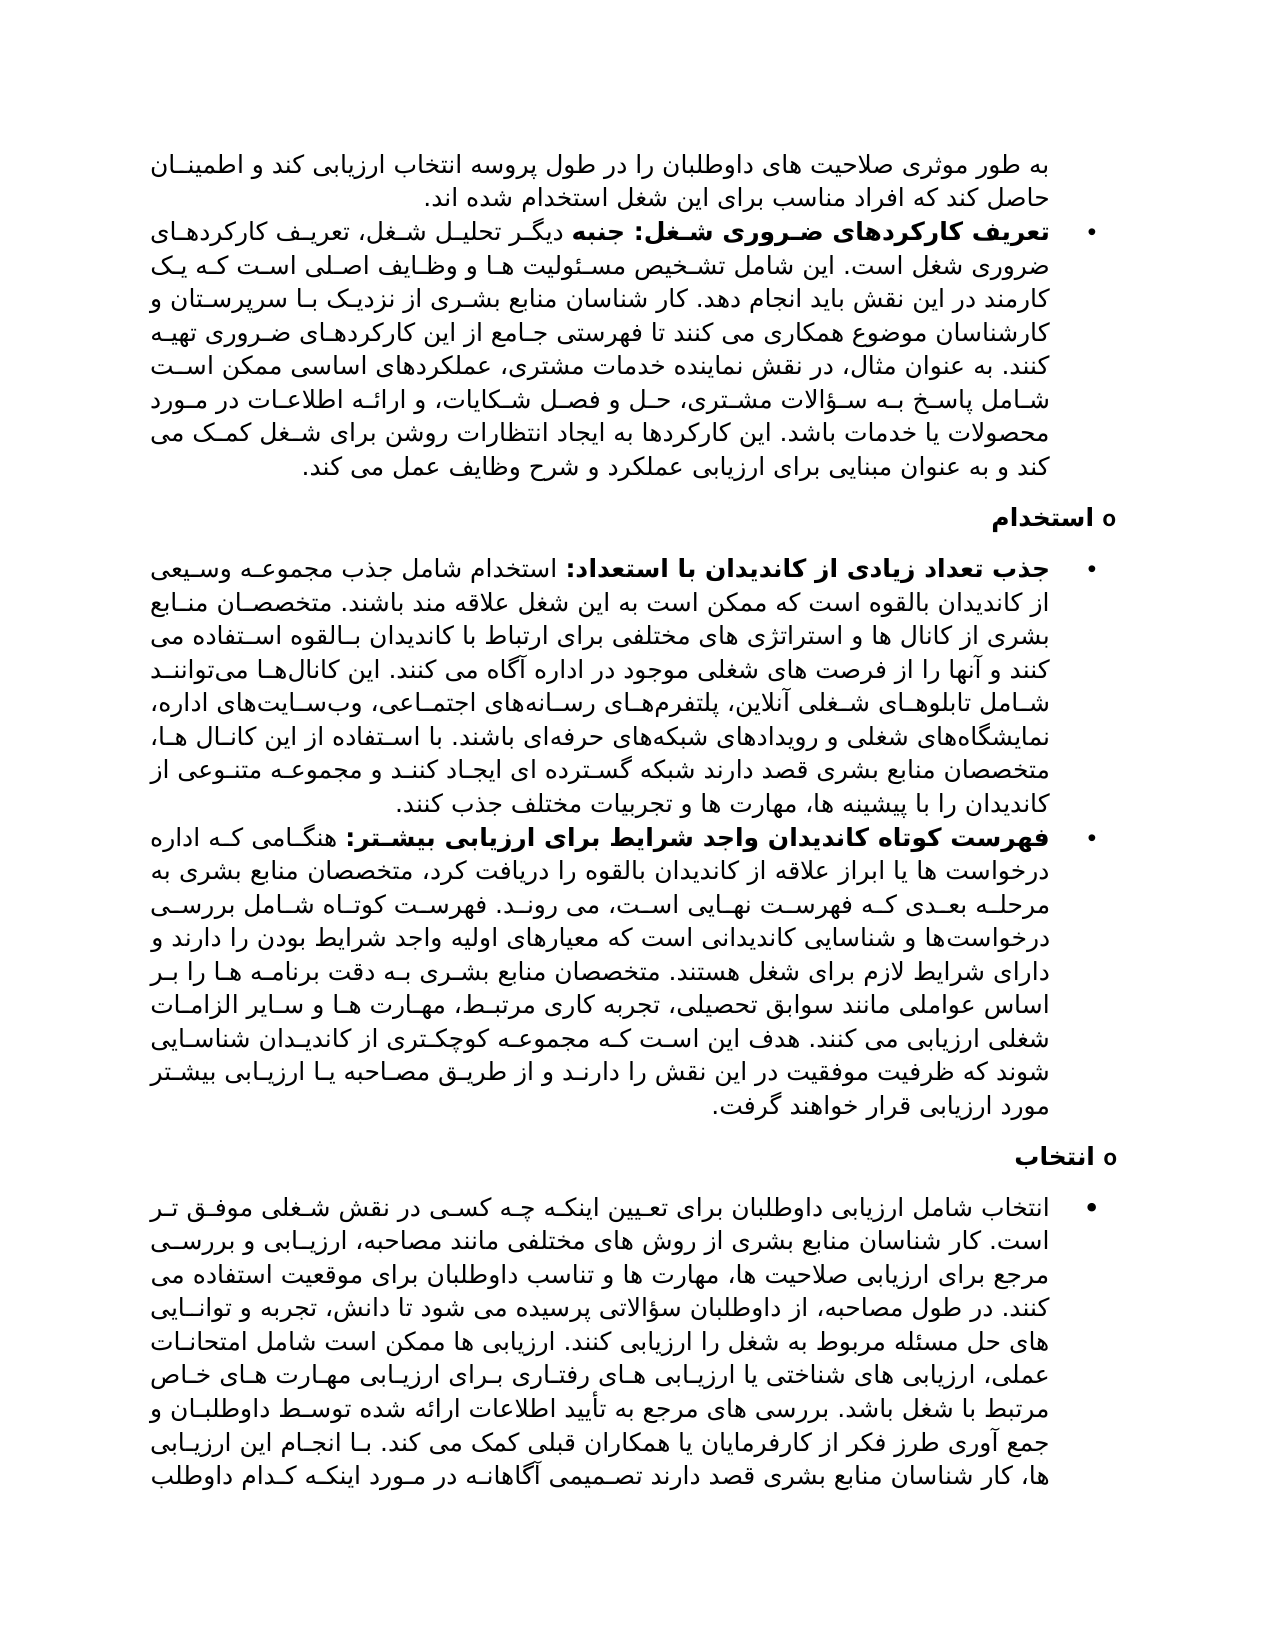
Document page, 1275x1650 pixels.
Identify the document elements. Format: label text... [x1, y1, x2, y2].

text o انتخاب [150, 1141, 1125, 1172]
list تعریف کارکردهای ضروری شغل: جنبه دیگر تحلیل شغل، تعریف کارکردهای ضروری شغل است. این شامل تشخیص مسئولیت ها و وظایف اصلی است که یک کارمند در این نقش باید انجام دهد. کار شناسان منابع بشری از نزدیک با سرپرستان و کارشناسان موضوع همکاری می کنند تا فهرستی جامع از این کارکردهای ضروری تهیه کنند. به عنوان مثال، در نقش نماینده خدمات مشتری، عملکردهای اساسی ممکن است شامل پاسخ به سؤالات مشتری، حل و فصل شکایات، و ارائه اطلاعات در مورد محصولات یا خدمات باشد. این کارکردها به ایجاد انتظارات روشن برای شغل کمک می کند و به عنوان مبنایی برای ارزیابی عملکرد و شرح وظایف عمل می کند. [150, 217, 1087, 481]
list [150, 1193, 1087, 1490]
list فهرست کوتاه کاندیدان واجد شرایط برای ارزیابی بیشتر: هنگامی که اداره درخواست ها یا ابراز علاقه از کاندیدان بالقوه را دریافت کرد، متخصصان منابع بشری به مرحله بعدی که فهرست نهایی است، می روند. فهرست کوتاه شامل بررسی درخواست‌ها و شناسایی کاندیدانی است که معیارهای اولیه واجد شرایط بودن را دارند و دارای شرایط لازم برای شغل هستند. متخصصان منابع بشری به دقت برنامه ها را بر اساس عواملی مانند سوابق تحصیلی، تجربه کاری مرتبط، مهارت ها و سایر الزامات شغلی ارزیابی می کنند. هدف این است که مجموعه کوچکتری از کاندیدان شناسایی شوند که ظرفیت موفقیت در این نقش را دارند و از طریق مصاحبه یا ارزیابی بیشتر مورد ارزیابی قرار خواهند گرفت. [150, 822, 1087, 1120]
text o استخدام [150, 502, 1125, 533]
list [150, 150, 1087, 213]
list جذب تعداد زیادی از کاندیدان با استعداد: استخدام شامل جذب مجموعه وسیعی از کاندیدان بالقوه است که ممکن است به این شغل علاقه مند باشند. متخصصان منابع بشری از کانال ها و استراتژی های مختلفی برای ارتباط با کاندیدان بالقوه استفاده می کنند و آنها را از فرصت های شغلی موجود در اداره آگاه می کنند. این کانال‌ها می‌توانند شامل تابلوهای شغلی آنلاین، پلتفرم‌های رسانه‌های اجتماعی، وب‌سایت‌های اداره، نمایشگاه‌های شغلی و رویدادهای شبکه‌های حرفه‌ای باشند. با استفاده از این کانال ها، متخصصان منابع بشری قصد دارند شبکه گسترده ای ایجاد کنند و مجموعه متنوعی از کاندیدان را با پیشینه ها، مهارت ها و تجربیات مختلف جذب کنند. [150, 554, 1087, 818]
